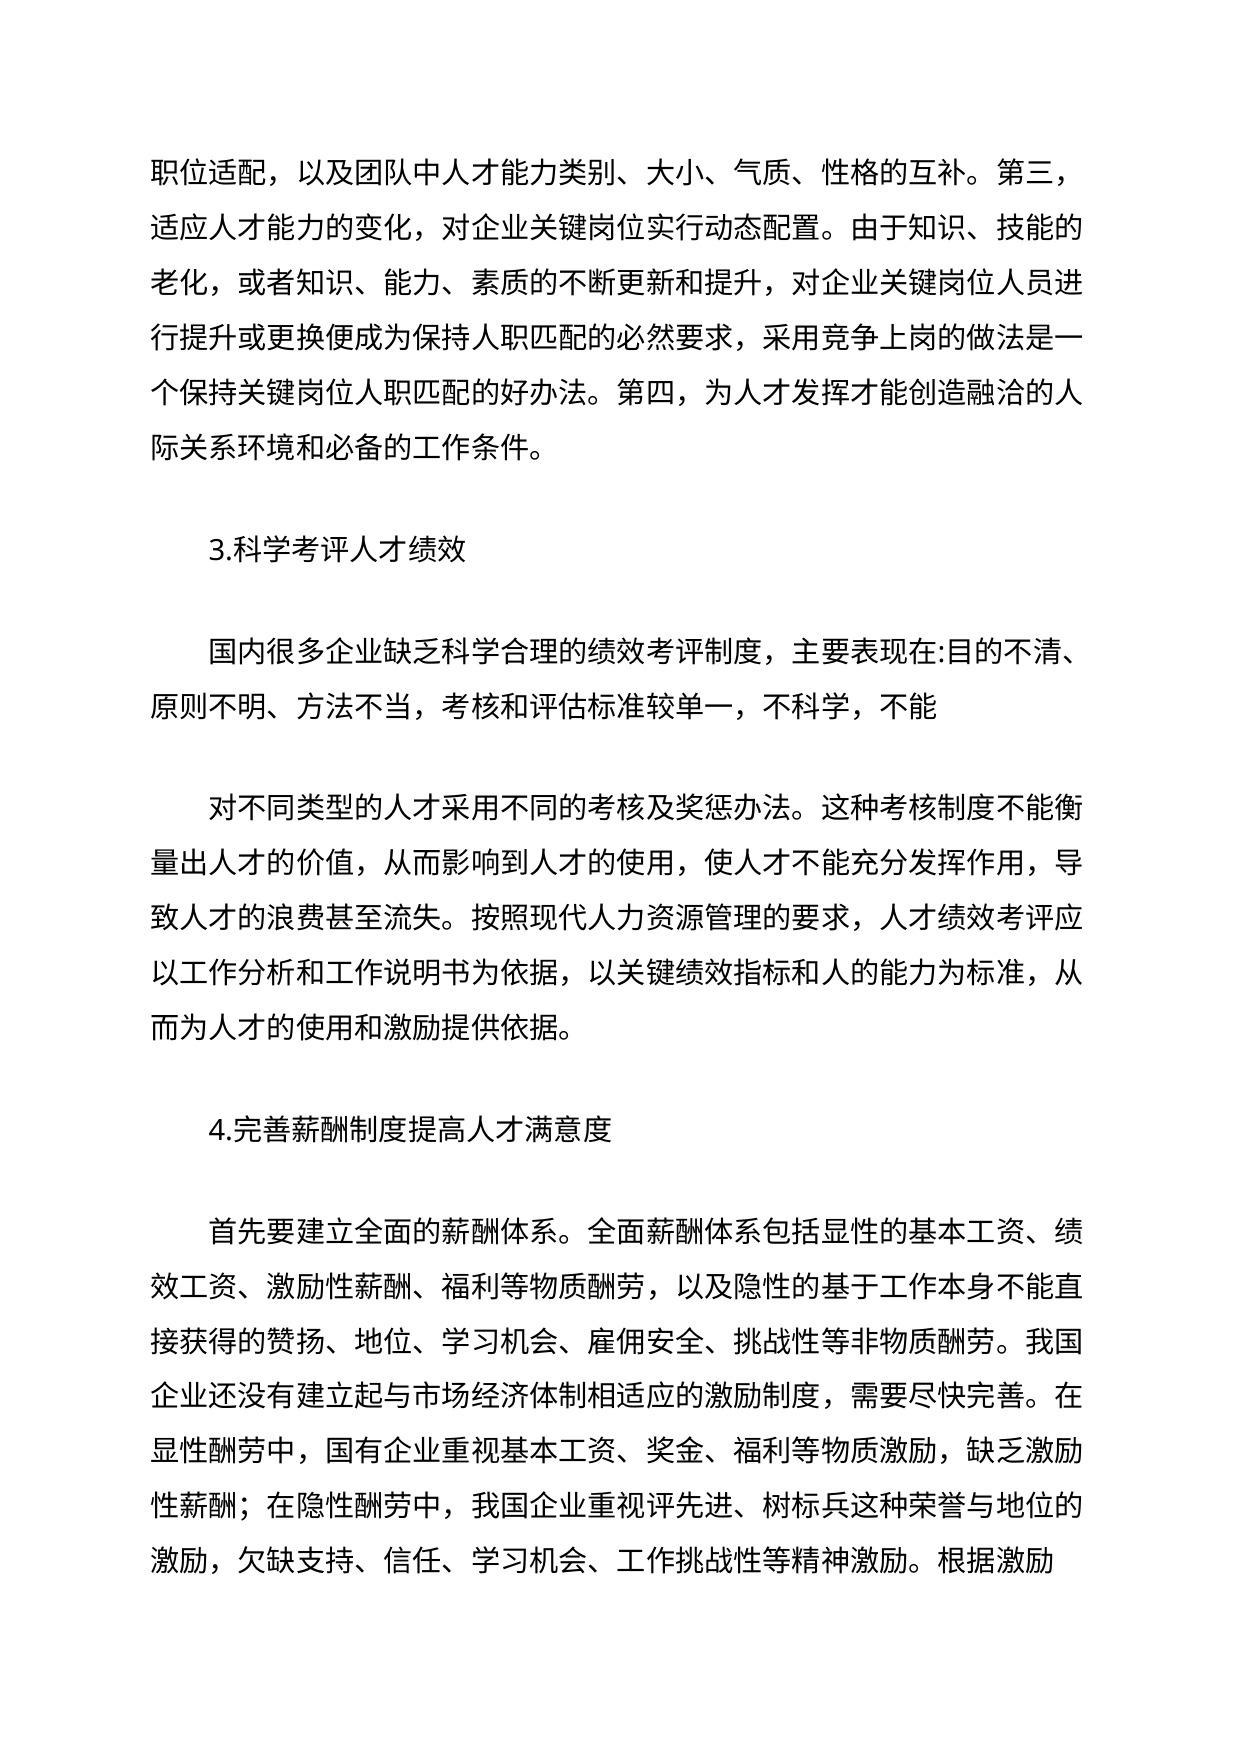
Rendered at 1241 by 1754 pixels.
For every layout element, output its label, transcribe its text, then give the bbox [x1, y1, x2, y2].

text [150, 1208, 1090, 1580]
text 对不同类型的人才采用不同的考核及奖惩办法。这种考核制度不能衡量出人才的价值，从而影响到人才的使用，使人才不能充分发挥作用，导致人才的浪费甚至流失。按照现代人力资源管理的要求，人才绩效考评应以工作分析和工作说明书为依据，以关键绩效指标和人的能力为标准，从而为人才的使用和激励提供依据。 [150, 785, 1090, 1047]
text 3.科学考评人才绩效 [150, 526, 1090, 569]
text 国内很多企业缺乏科学合理的绩效考评制度，主要表现在:目的不清、原则不明、方法不当，考核和评估标准较单一，不科学，不能 [150, 628, 1090, 726]
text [150, 150, 1090, 467]
text 4.完善薪酬制度提高人才满意度 [150, 1106, 1090, 1149]
